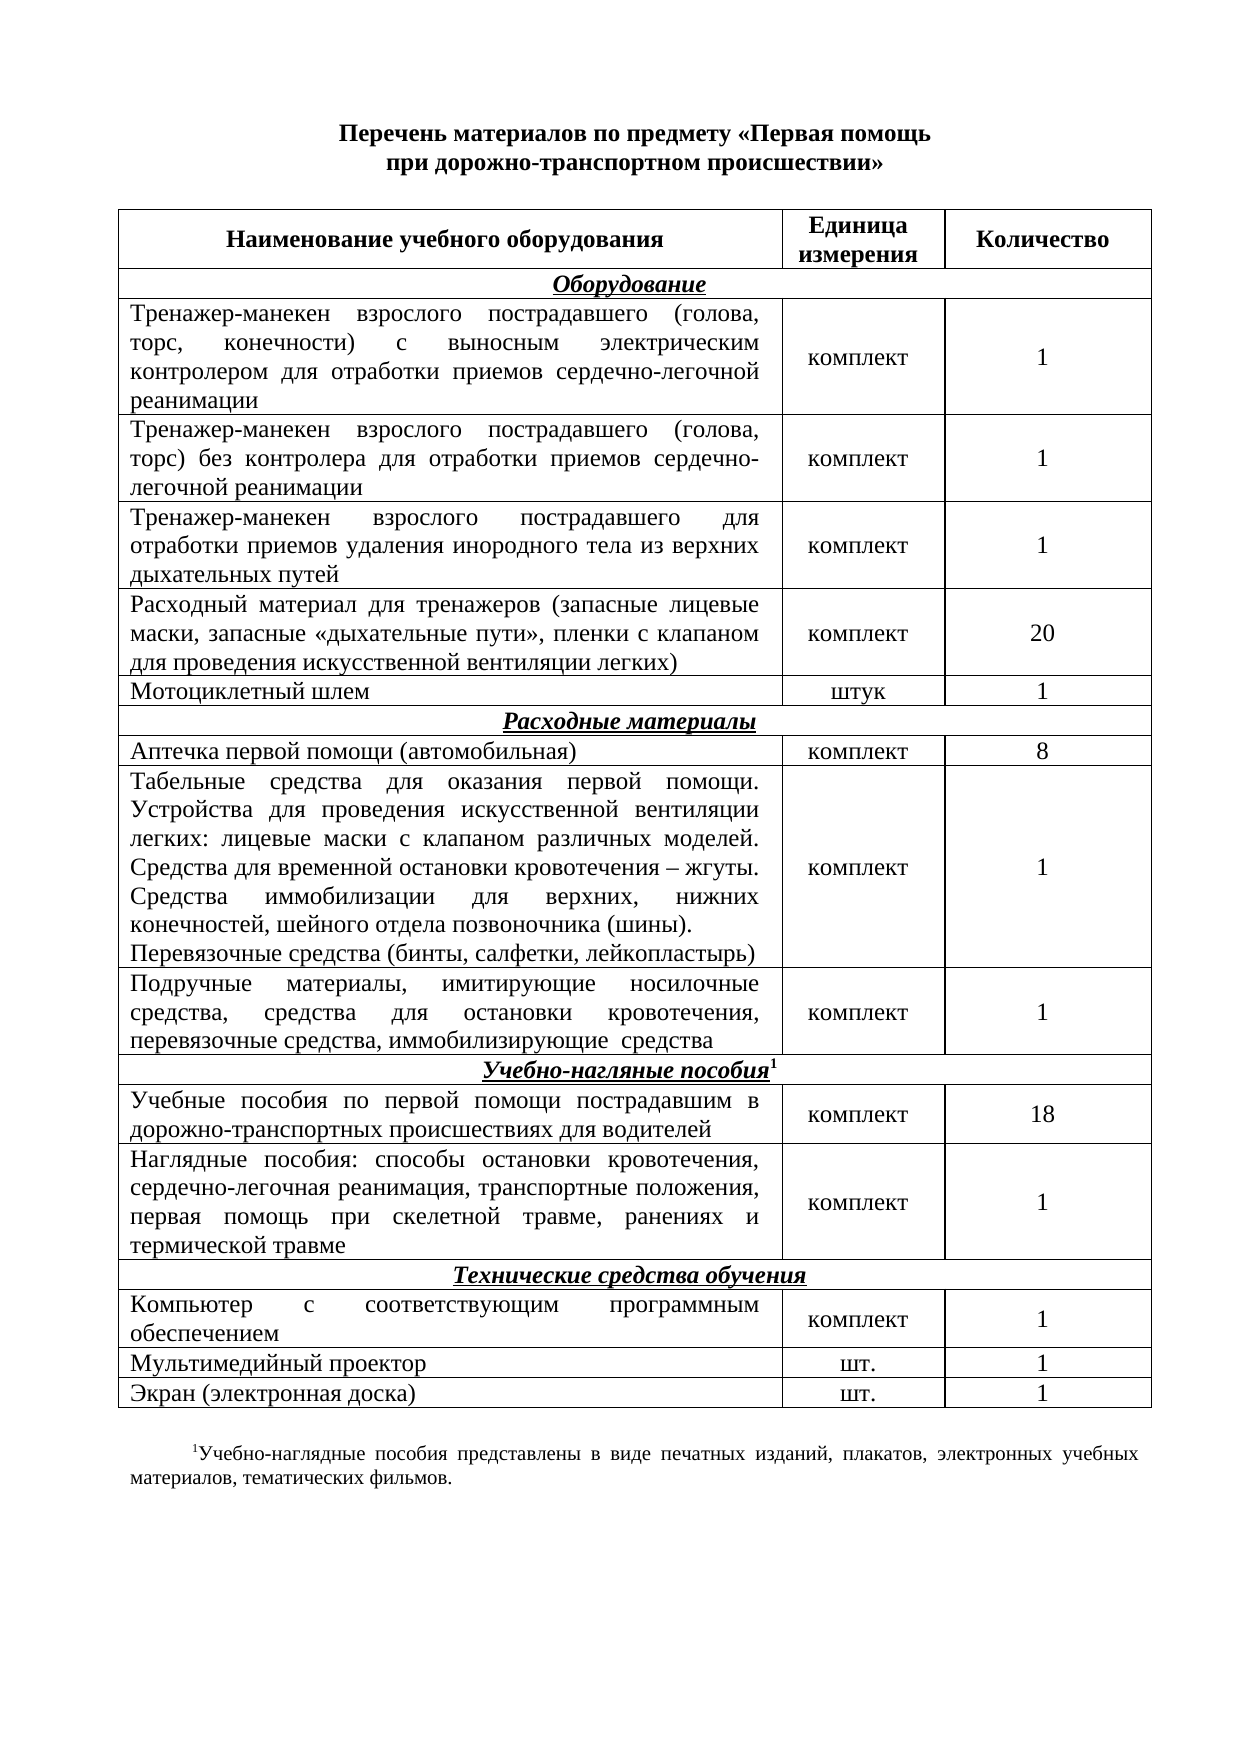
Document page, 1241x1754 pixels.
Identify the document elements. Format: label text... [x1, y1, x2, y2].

table_cell Расходные материалы [119, 706, 1151, 735]
table_cell комплект [783, 502, 944, 588]
table_cell Расходный материал для тренажеров (запасные лицевые маски, запасные «дыхательные пути», пленки с клапаном для проведения искусственной вентиляции легких) [119, 589, 782, 675]
table_cell комплект [783, 1290, 944, 1347]
table_cell 1 [946, 502, 1151, 588]
table_cell шт. [783, 1378, 944, 1407]
table_cell 8 [946, 736, 1151, 765]
table_cell 1 [946, 766, 1151, 967]
table_cell Оборудование [119, 269, 1151, 297]
table_cell Тренажер-манекен взрослого пострадавшего (голова, торс, конечности) с выносным электрическим контролером для отработки приемов сердечно-легочной реанимации [119, 299, 782, 413]
table_cell комплект [783, 968, 944, 1054]
table_cell Учебные пособия по первой помощи пострадавшим в дорожно-транспортных происшествиях для водителей [119, 1085, 782, 1143]
table_cell Аптечка первой помощи (автомобильная) [119, 736, 782, 765]
table_cell Тренажер-манекен взрослого пострадавшего для отработки приемов удаления инородного тела из верхних дыхательных путей [119, 502, 782, 588]
table_cell 1 [946, 1378, 1151, 1407]
table_cell Учебно-нагляные пособия1 [119, 1055, 1151, 1084]
table_cell комплект [783, 1085, 944, 1143]
table_cell комплект [783, 415, 944, 501]
table_cell 1 [946, 415, 1151, 501]
table_cell комплект [783, 1144, 944, 1259]
table_cell 1 [946, 299, 1151, 413]
table_cell Технические средства обучения [119, 1260, 1151, 1288]
table_cell шт. [783, 1348, 944, 1377]
table_header Наименование учебного оборудования [119, 210, 782, 268]
table_cell Тренажер-манекен взрослого пострадавшего (голова, торс) без контролера для отработки приемов сердечно-легочной реанимации [119, 415, 782, 501]
table_cell Экран (электронная доска) [119, 1378, 782, 1407]
table_cell Компьютер с соответствующим программным обеспечением [119, 1290, 782, 1347]
table_cell 1 [946, 968, 1151, 1054]
table_cell Мультимедийный проектор [119, 1348, 782, 1377]
table_header Количество [946, 210, 1151, 268]
table_header Единица измерения [783, 210, 944, 268]
table_cell Табельные средства для оказания первой помощи. Устройства для проведения искусственной вентиляции легких: лицевые маски с клапаном различных моделей. Средства для временной остановки кровотечения – жгуты. Средства иммобилизации для верхних, нижних конечностей, шейного отдела позвоночника (шины). Перевязочные средства (бинты, салфетки, лейкопластырь) [119, 766, 782, 967]
table_cell Мотоциклетный шлем [119, 676, 782, 705]
text 1Учебно-наглядные пособия представлены в виде печатных изданий, плакатов, электронных учебных материалов, тематических фильмов. [130, 1441, 1140, 1489]
table_cell 18 [946, 1085, 1151, 1143]
table_cell комплект [783, 766, 944, 967]
table_cell Наглядные пособия: способы остановки кровотечения, сердечно-легочная реанимация, транспортные положения, первая помощь при скелетной травме, ранениях и термической травме [119, 1144, 782, 1259]
text при дорожно-транспортном происшествии» [130, 147, 1140, 176]
table_cell штук [783, 676, 944, 705]
table_cell 1 [946, 676, 1151, 705]
table_cell Подручные материалы, имитирующие носилочные средства, средства для остановки кровотечения, перевязочные средства, иммобилизирующие средства [119, 968, 782, 1054]
table_cell комплект [783, 589, 944, 675]
table_cell 1 [946, 1348, 1151, 1377]
table_cell 20 [946, 589, 1151, 675]
table_cell 1 [946, 1144, 1151, 1259]
text Перечень материалов по предмету «Первая помощь [130, 118, 1140, 147]
table_cell 1 [946, 1290, 1151, 1347]
table_cell комплект [783, 736, 944, 765]
table_cell комплект [783, 299, 944, 413]
